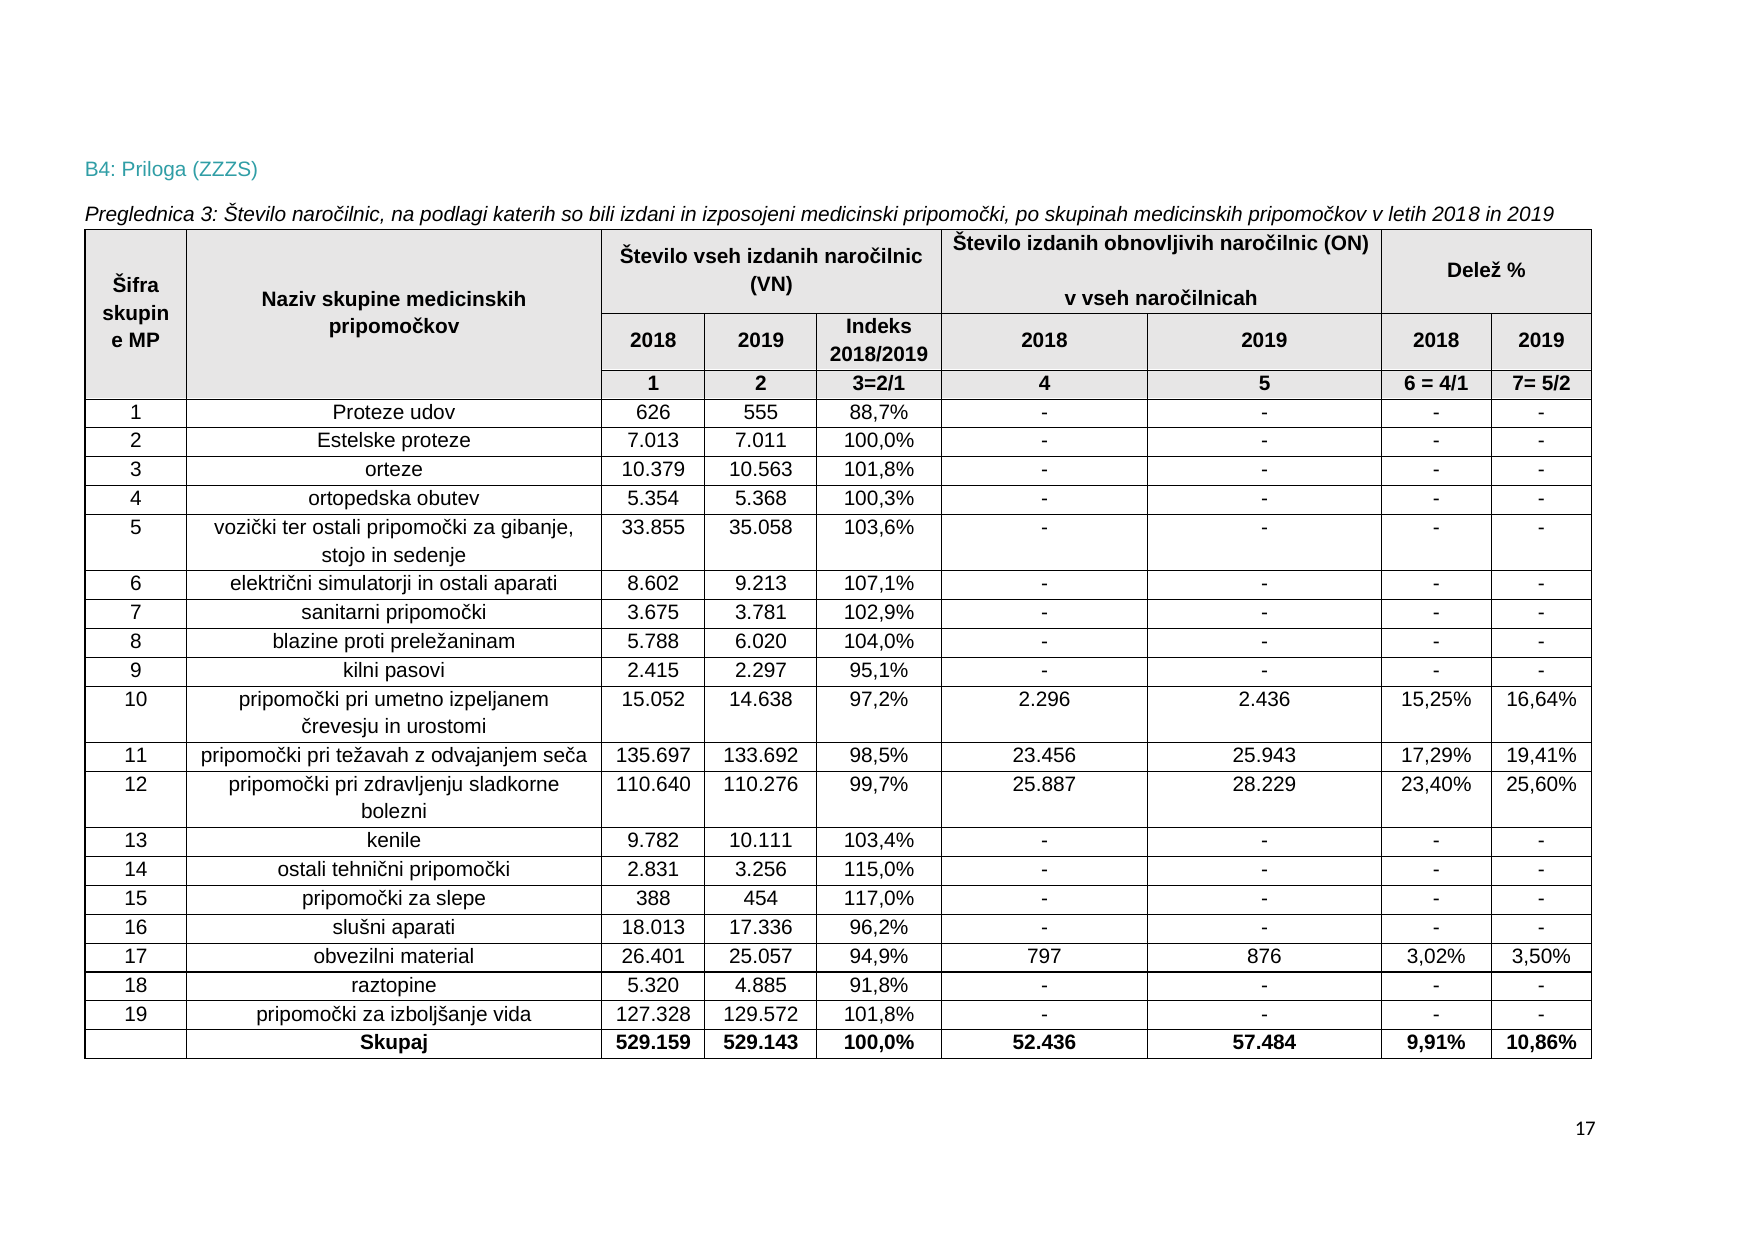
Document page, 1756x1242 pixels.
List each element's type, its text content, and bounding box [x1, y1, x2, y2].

table_cell - [1148, 571, 1381, 599]
table_cell pripomočki pri umetno izpeljanem črevesju in urostomi [187, 687, 601, 742]
table_cell - [1382, 515, 1491, 570]
table_cell 8.602 [602, 571, 704, 599]
table_cell 3,02% [1382, 944, 1491, 971]
table_cell 2.415 [602, 658, 704, 686]
table_cell 104,0% [817, 629, 941, 657]
table_cell 3.781 [705, 600, 816, 628]
table_cell 2018 [942, 314, 1147, 369]
table_cell - [1492, 515, 1591, 570]
table_cell 6 [86, 571, 186, 599]
table_cell - [1148, 486, 1381, 514]
table_cell 14 [86, 857, 186, 885]
table_cell 2.297 [705, 658, 816, 686]
table_cell 876 [1148, 944, 1381, 971]
table_cell 11 [86, 743, 186, 771]
table_cell orteze [187, 457, 601, 485]
table_cell 23.456 [942, 743, 1147, 771]
table_cell 4 [942, 371, 1147, 398]
table_cell 3.256 [705, 857, 816, 885]
table_cell - [1148, 857, 1381, 885]
table_cell - [1492, 400, 1591, 427]
table_cell 100,0% [817, 428, 941, 456]
table_cell - [942, 973, 1147, 1000]
table_cell - [1492, 915, 1591, 943]
table_cell - [1492, 828, 1591, 856]
table_cell - [1492, 1001, 1591, 1029]
table_cell 129.572 [705, 1001, 816, 1029]
table_cell - [942, 400, 1147, 427]
table_cell obvezilni material [187, 944, 601, 971]
text B4: Priloga (ZZZS) [84, 157, 1596, 181]
table_cell - [942, 915, 1147, 943]
table_cell - [1148, 428, 1381, 456]
table_cell 110.276 [705, 772, 816, 827]
table_cell 23,40% [1382, 772, 1491, 827]
table_cell kilni pasovi [187, 658, 601, 686]
table_cell - [1492, 973, 1591, 1000]
table_cell 91,8% [817, 973, 941, 1000]
table_cell 101,8% [817, 1001, 941, 1029]
table_cell - [1382, 1001, 1491, 1029]
table_cell 555 [705, 400, 816, 427]
table_header Delež % [1382, 230, 1591, 313]
table_cell 102,9% [817, 600, 941, 628]
table_cell pripomočki za slepe [187, 886, 601, 914]
table_cell - [942, 457, 1147, 485]
table_cell 5.368 [705, 486, 816, 514]
table_cell - [1382, 457, 1491, 485]
table_cell 99,7% [817, 772, 941, 827]
table_cell 5.788 [602, 629, 704, 657]
table_cell 7= 5/2 [1492, 371, 1591, 398]
table_cell Indeks 2018/2019 [817, 314, 941, 369]
table_cell 626 [602, 400, 704, 427]
table_cell 95,1% [817, 658, 941, 686]
table_cell - [1382, 486, 1491, 514]
table_cell - [1148, 915, 1381, 943]
table_cell 25.943 [1148, 743, 1381, 771]
table_cell 2019 [1492, 314, 1591, 369]
table_cell - [1148, 658, 1381, 686]
table_cell 115,0% [817, 857, 941, 885]
table_cell 52.436 [942, 1030, 1147, 1058]
table_cell - [1148, 886, 1381, 914]
table_cell 17,29% [1382, 743, 1491, 771]
table_cell 2018 [602, 314, 704, 369]
table_cell 15,25% [1382, 687, 1491, 742]
table_cell 88,7% [817, 400, 941, 427]
table_cell 5 [86, 515, 186, 570]
table_cell - [1492, 428, 1591, 456]
table_cell 12 [86, 772, 186, 827]
table_cell 13 [86, 828, 186, 856]
table_cell 35.058 [705, 515, 816, 570]
table_cell 17.336 [705, 915, 816, 943]
table_cell 18 [86, 973, 186, 1000]
table_cell 454 [705, 886, 816, 914]
table_cell Proteze udov [187, 400, 601, 427]
table_cell 10,86% [1492, 1030, 1591, 1058]
table_cell 1 [602, 371, 704, 398]
table_cell - [1148, 1001, 1381, 1029]
table_cell - [1492, 658, 1591, 686]
table_cell 25,60% [1492, 772, 1591, 827]
table_cell 9.782 [602, 828, 704, 856]
table_cell 2019 [705, 314, 816, 369]
table_cell 17 [86, 944, 186, 971]
table_cell 18.013 [602, 915, 704, 943]
table_cell 100,3% [817, 486, 941, 514]
table_cell - [1382, 629, 1491, 657]
table_cell - [1382, 886, 1491, 914]
table_cell 9 [86, 658, 186, 686]
table_cell - [1382, 915, 1491, 943]
table_cell 2.436 [1148, 687, 1381, 742]
table_cell - [1148, 457, 1381, 485]
table_cell 15 [86, 886, 186, 914]
table_cell 133.692 [705, 743, 816, 771]
table_cell - [1382, 400, 1491, 427]
table_cell blazine proti preležaninam [187, 629, 601, 657]
table_cell 103,4% [817, 828, 941, 856]
table_cell 529.143 [705, 1030, 816, 1058]
table_header Število vseh izdanih naročilnic (VN) [602, 230, 941, 313]
table_cell 9,91% [1382, 1030, 1491, 1058]
table_cell 101,8% [817, 457, 941, 485]
table_cell - [942, 571, 1147, 599]
table_cell 16,64% [1492, 687, 1591, 742]
table_cell 3=2/1 [817, 371, 941, 398]
table_cell 7.013 [602, 428, 704, 456]
table_cell 2 [86, 428, 186, 456]
table_cell - [1382, 828, 1491, 856]
table_cell - [1492, 886, 1591, 914]
table_cell 7.011 [705, 428, 816, 456]
table_header Število izdanih obnovljivih naročilnic (ON) v vseh naročilnicah [942, 230, 1381, 313]
table_cell 10 [86, 687, 186, 742]
table_cell 26.401 [602, 944, 704, 971]
table_cell ostali tehnični pripomočki [187, 857, 601, 885]
table_cell 3.675 [602, 600, 704, 628]
table_cell 6.020 [705, 629, 816, 657]
table_cell kenile [187, 828, 601, 856]
table_cell - [1382, 600, 1491, 628]
table_cell - [1148, 629, 1381, 657]
table_cell - [1148, 828, 1381, 856]
table_cell - [942, 828, 1147, 856]
table_cell 2 [705, 371, 816, 398]
table_cell - [1492, 600, 1591, 628]
table_cell - [1492, 857, 1591, 885]
table_cell 6 = 4/1 [1382, 371, 1491, 398]
table_cell 2018 [1382, 314, 1491, 369]
table_cell Skupaj [187, 1030, 601, 1058]
table_cell 16 [86, 915, 186, 943]
table_cell - [942, 857, 1147, 885]
table_cell 10.379 [602, 457, 704, 485]
table_cell 2.296 [942, 687, 1147, 742]
table_cell slušni aparati [187, 915, 601, 943]
table_cell vozički ter ostali pripomočki za gibanje, stojo in sedenje [187, 515, 601, 570]
table_cell 388 [602, 886, 704, 914]
table_cell - [942, 486, 1147, 514]
table_cell 1 [86, 400, 186, 427]
table_cell - [942, 886, 1147, 914]
table_cell - [1148, 600, 1381, 628]
table_cell 529.159 [602, 1030, 704, 1058]
table_cell sanitarni pripomočki [187, 600, 601, 628]
table_cell 8 [86, 629, 186, 657]
table_cell - [1148, 973, 1381, 1000]
table_cell - [1382, 428, 1491, 456]
table_cell 117,0% [817, 886, 941, 914]
table_cell 25.057 [705, 944, 816, 971]
table_cell 97,2% [817, 687, 941, 742]
table_cell 103,6% [817, 515, 941, 570]
table_cell električni simulatorji in ostali aparati [187, 571, 601, 599]
table_cell 7 [86, 600, 186, 628]
table_cell - [942, 428, 1147, 456]
table_cell - [1382, 571, 1491, 599]
table_cell 5.354 [602, 486, 704, 514]
table_cell ortopedska obutev [187, 486, 601, 514]
table_cell - [1382, 658, 1491, 686]
table_cell - [1492, 457, 1591, 485]
table_cell - [1148, 400, 1381, 427]
table_cell 3,50% [1492, 944, 1591, 971]
table_cell 28.229 [1148, 772, 1381, 827]
table_cell pripomočki pri zdravljenju sladkorne bolezni [187, 772, 601, 827]
table_cell - [942, 1001, 1147, 1029]
table_cell - [942, 629, 1147, 657]
table_cell 14.638 [705, 687, 816, 742]
table_cell 25.887 [942, 772, 1147, 827]
table_cell 15.052 [602, 687, 704, 742]
table_cell 10.111 [705, 828, 816, 856]
table_cell 5 [1148, 371, 1381, 398]
table_cell 2019 [1148, 314, 1381, 369]
table_cell 4 [86, 486, 186, 514]
table_header Naziv skupine medicinskih pripomočkov [187, 230, 601, 398]
table_cell 33.855 [602, 515, 704, 570]
table_cell - [942, 600, 1147, 628]
table_cell - [942, 658, 1147, 686]
table_cell pripomočki pri težavah z odvajanjem seča [187, 743, 601, 771]
table_cell 3 [86, 457, 186, 485]
table_cell - [1492, 486, 1591, 514]
table_cell 98,5% [817, 743, 941, 771]
table_cell - [942, 515, 1147, 570]
table_cell - [1382, 857, 1491, 885]
table_cell 5.320 [602, 973, 704, 1000]
table_cell raztopine [187, 973, 601, 1000]
table_cell 2.831 [602, 857, 704, 885]
table_cell 107,1% [817, 571, 941, 599]
table_cell 57.484 [1148, 1030, 1381, 1058]
table_cell 135.697 [602, 743, 704, 771]
table_cell 100,0% [817, 1030, 941, 1058]
table_cell 94,9% [817, 944, 941, 971]
table_header Šifra skupine MP [86, 230, 186, 398]
table_cell - [1382, 973, 1491, 1000]
table_cell - [1148, 515, 1381, 570]
table_cell 797 [942, 944, 1147, 971]
table_cell 10.563 [705, 457, 816, 485]
table_cell 19,41% [1492, 743, 1591, 771]
table_cell Estelske proteze [187, 428, 601, 456]
table_cell 127.328 [602, 1001, 704, 1029]
table_cell - [1492, 571, 1591, 599]
table_cell 9.213 [705, 571, 816, 599]
table_cell [86, 1030, 186, 1058]
table_cell pripomočki za izboljšanje vida [187, 1001, 601, 1029]
table_cell 4.885 [705, 973, 816, 1000]
table_cell 19 [86, 1001, 186, 1029]
table_cell 110.640 [602, 772, 704, 827]
table_cell - [1492, 629, 1591, 657]
text Preglednica 3: Število naročilnic, na podlagi katerih so bili izdani in izposojeni medicinski pripomočki, po skupinah medicinskih pripomočkov v letih 2018 in 2019 [84, 202, 1596, 226]
table_cell 96,2% [817, 915, 941, 943]
